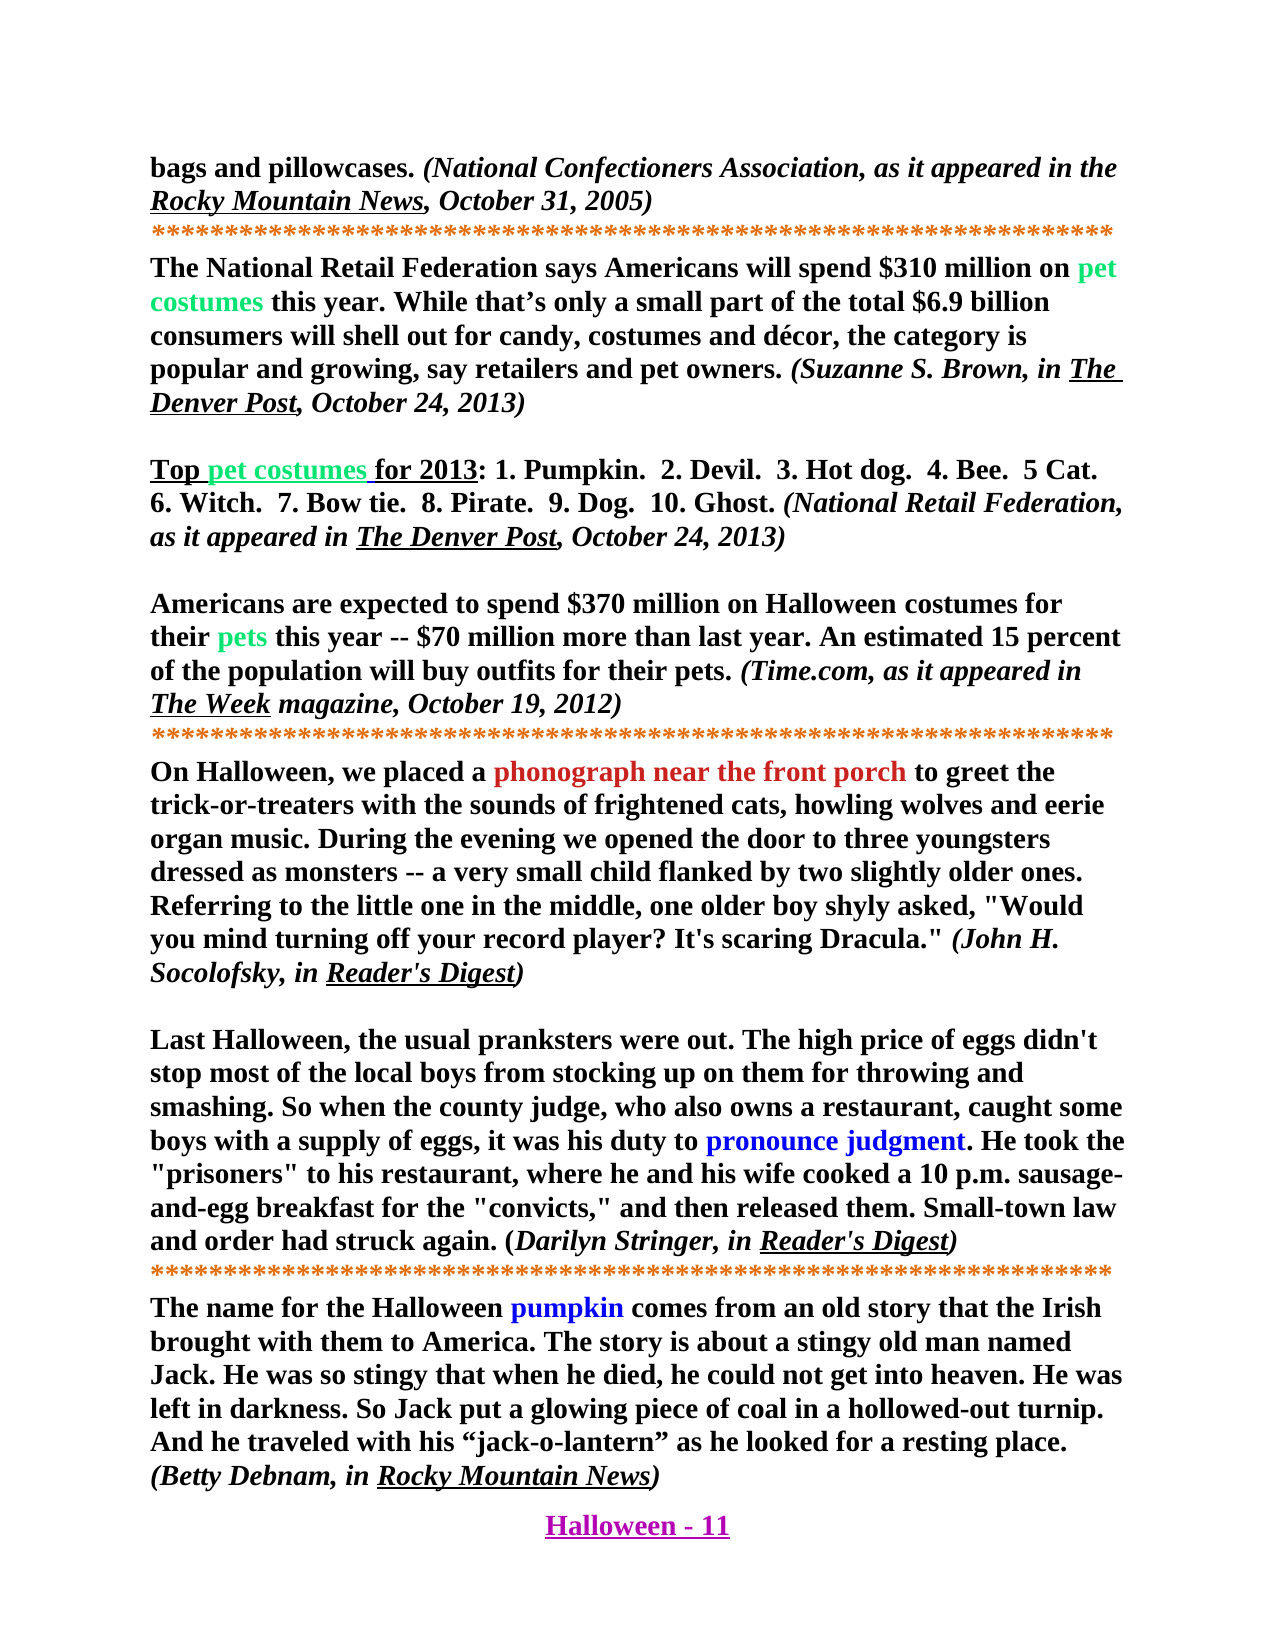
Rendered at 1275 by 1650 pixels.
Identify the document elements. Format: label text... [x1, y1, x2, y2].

text Last Halloween, the usual pranksters were out. The high price of eggs didn't stop most of the local boys from stocking up on them for throwing and smashing. So when the county judge, who also owns a restaurant, caught some boys with a supply of eggs, it was his duty to pronounce judgment. He took the "prisoners" to his restaurant, where he and his wife cooked a 10 p.m. sausage-and-egg breakfast for the "convicts," and then released them. Small-town law and order had struck again. (Darilyn Stringer, in Reader's Digest) [150, 1022, 1125, 1257]
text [150, 150, 1125, 217]
text The National Retail Federation says Americans will spend $310 million on pet costumes this year. While that’s only a small part of the total $6.9 billion consumers will shell out for candy, costumes and décor, the category is popular and growing, say retailers and pet owners. (Suzanne S. Brown, in The Denver Post, October 24, 2013) [150, 251, 1125, 418]
text ****************************************************************** [150, 217, 1125, 251]
text ****************************************************************** [150, 1257, 1125, 1290]
text Americans are expected to spend $370 million on Halloween costumes for their pets this year -- $70 million more than last year. An estimated 15 percent of the population will buy outfits for their pets. (Time.com, as it appeared in The Week magazine, October 19, 2012) [150, 586, 1125, 720]
text On Halloween, we placed a phonograph near the front porch to greet the trick-or-treaters with the sounds of frightened cats, howling wolves and eerie organ music. During the evening we opened the door to three youngsters dressed as monsters -- a very small child flanked by two slightly older ones. Referring to the little one in the middle, one older boy shyly asked, "Would you mind turning off your record player? It's scaring Dracula." (John H. Socolofsky, in Reader's Digest) [150, 754, 1125, 988]
text The name for the Halloween pumpkin comes from an old story that the Irish brought with them to America. The story is about a stingy old man named Jack. He was so stingy that when he died, he could not get into heaven. He was left in darkness. So Jack put a glowing piece of coal in a hollowed-out turnip. And he traveled with his “jack-o-lantern” as he looked for a resting place. (Betty Debnam, in Rocky Mountain News) [150, 1290, 1125, 1492]
text ****************************************************************** [150, 720, 1125, 754]
text Top pet costumes for 2013: 1. Pumpkin. 2. Devil. 3. Hot dog. 4. Bee. 5 Cat. 6. Witch. 7. Bow tie. 8. Pirate. 9. Dog. 10. Ghost. (National Retail Federation, as it appeared in The Denver Post, October 24, 2013) [150, 452, 1125, 552]
